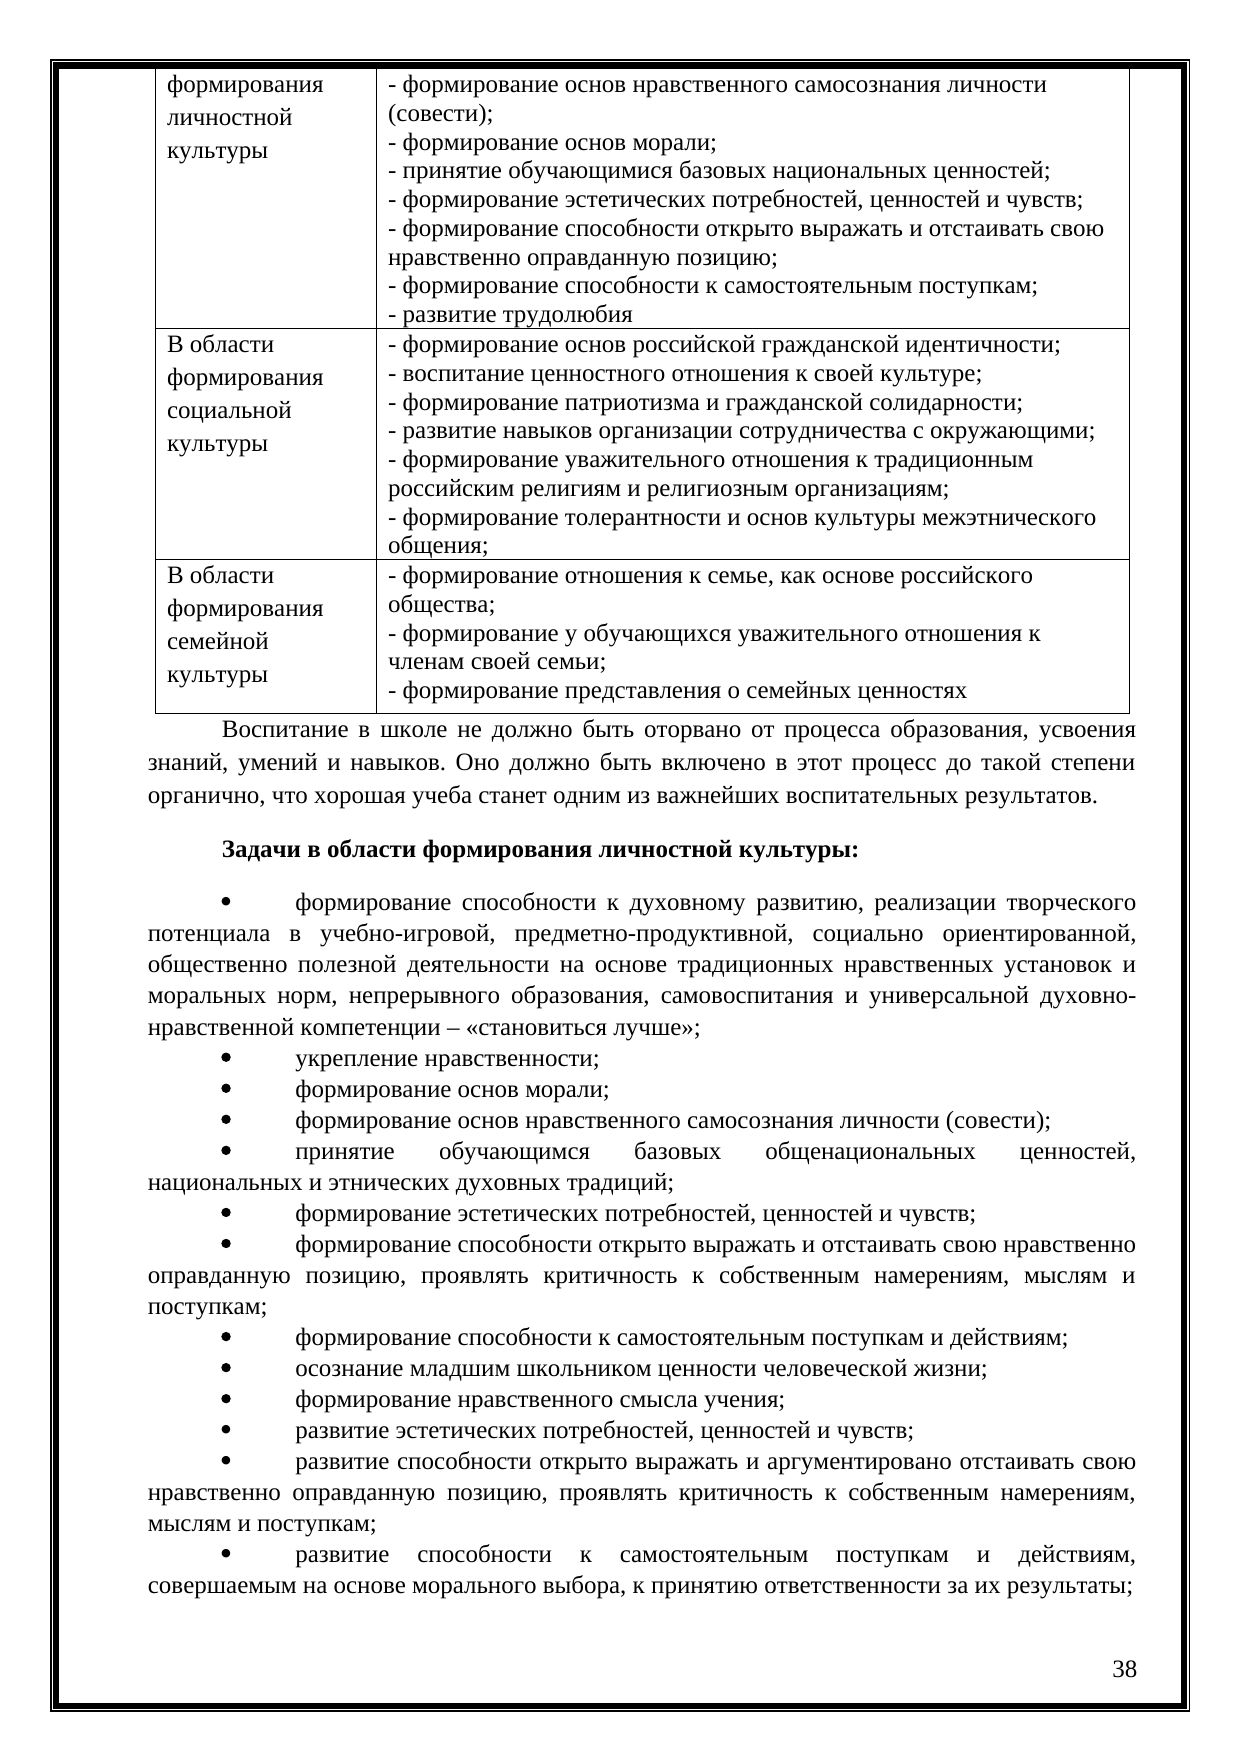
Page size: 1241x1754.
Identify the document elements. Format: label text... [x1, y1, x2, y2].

table_cell В области формирования семейной культуры [156, 560, 376, 713]
text Воспитание в школе не должно быть оторвано от процесса образования, усвоения знаний, умений и навыков. Оно должно быть включено в этот процесс до такой степени органично, что хорошая учеба станет одним из важнейших воспитательных результатов. [148, 714, 1137, 808]
list формирование нравственного смысла учения; [148, 1384, 1137, 1413]
list развитие способности открыто выражать и аргументировано отстаивать свою нравственно оправданную позицию, проявлять критичность к собственным намерениям, мыслям и поступкам; [148, 1446, 1137, 1537]
list формирование способности открыто выражать и отстаивать свою нравственно оправданную позицию, проявлять критичность к собственным намерениям, мыслям и поступкам; [148, 1229, 1137, 1320]
list формирование способности к духовному развитию, реализации творческого потенциала в учебно-игровой, предметно-продуктивной, социально ориентированной, общественно полезной деятельности на основе традиционных нравственных установок и моральных норм, непрерывного образования, самовоспитания и универсальной духовно-нравственной компетенции – «становиться лучше»; [148, 887, 1137, 1040]
list осознание младшим школьником ценности человеческой жизни; [148, 1353, 1137, 1382]
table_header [156, 69, 376, 328]
list укрепление нравственности; [148, 1043, 1137, 1071]
table_cell В области формирования социальной культуры [156, 329, 376, 559]
table_cell - формирование отношения к семье, как основе российского общества; - формирование у обучающихся уважительного отношения к членам своей семьи; - формирование представления о семейных ценностях [377, 560, 1129, 713]
list развитие способности к самостоятельным поступкам и действиям, совершаемым на основе морального выбора, к принятию ответственности за их результаты; [148, 1539, 1137, 1599]
list принятие обучающимся базовых общенациональных ценностей, национальных и этнических духовных традиций; [148, 1136, 1137, 1196]
text Задачи в области формирования личностной культуры: [148, 834, 1137, 862]
list формирование основ морали; [148, 1074, 1137, 1102]
list формирование способности к самостоятельным поступкам и действиям; [148, 1322, 1137, 1351]
table_cell - формирование основ российской гражданской идентичности; - воспитание ценностного отношения к своей культуре; - формирование патриотизма и гражданской солидарности; - развитие навыков организации сотрудничества с окружающими; - формирование уважительного отношения к традиционным российским религиям и религиозным организациям; - формирование толерантности и основ культуры межэтнического общения; [377, 329, 1129, 559]
list формирование основ нравственного самосознания личности (совести); [148, 1105, 1137, 1133]
list формирование эстетических потребностей, ценностей и чувств; [148, 1198, 1137, 1227]
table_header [377, 69, 1129, 328]
list развитие эстетических потребностей, ценностей и чувств; [148, 1415, 1137, 1444]
